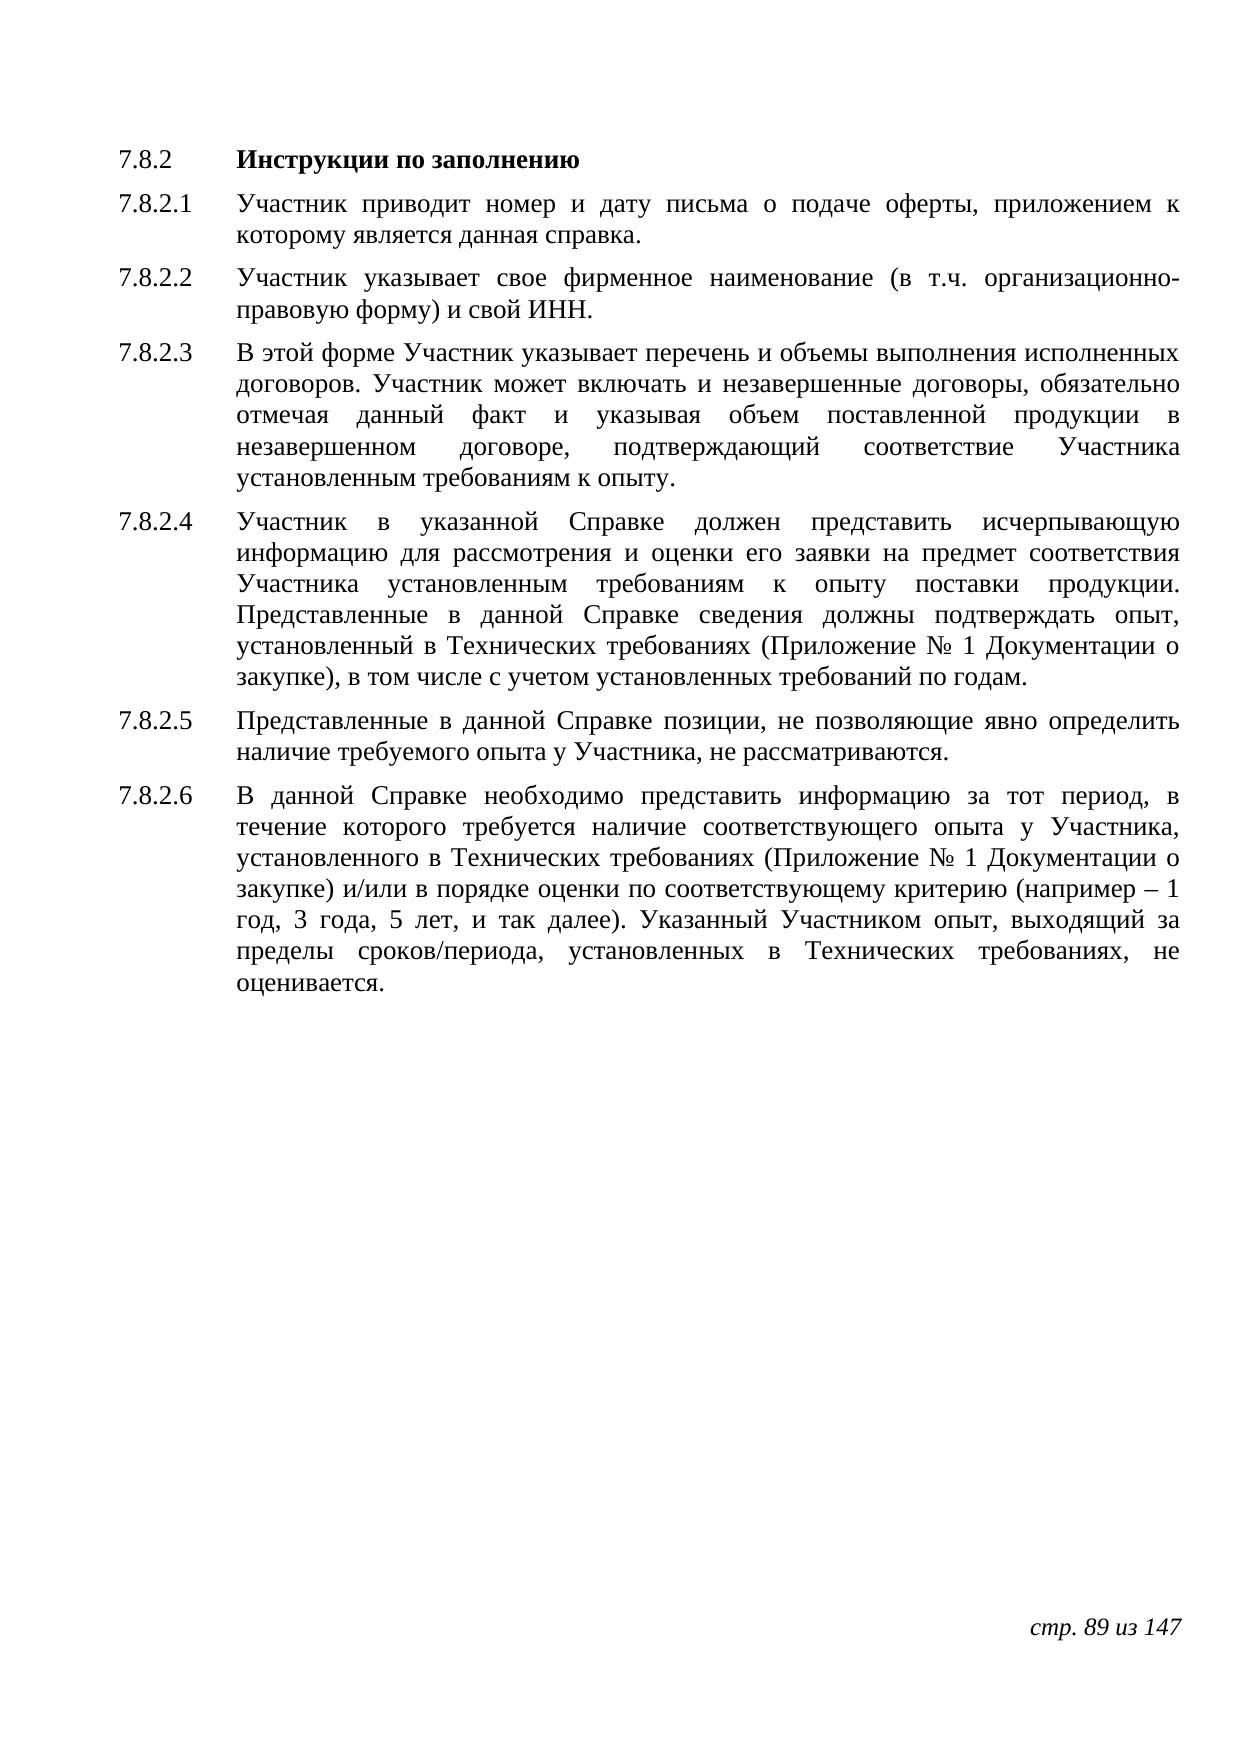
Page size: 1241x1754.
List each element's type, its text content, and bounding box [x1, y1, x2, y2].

text Участник указывает свое фирменное наименование (в т.ч. организационно-правовую форму) и свой ИНН. [118, 262, 1181, 324]
text Инструкции по заполнению [118, 143, 1181, 174]
text В данной Справке необходимо представить информацию за тот период, в течение которого требуется наличие соответствующего опыта у Участника, установленного в Технических требованиях (Приложение № 1 Документации о закупке) и/или в порядке оценки по соответствующему критерию (например – 1 год, 3 года, 5 лет, и так далее). Указанный Участником опыт, выходящий за пределы сроков/периода, установленных в Технических требованиях, не оценивается. [118, 779, 1181, 997]
text Представленные в данной Справке позиции, не позволяющие явно определить наличие требуемого опыта у Участника, не рассматриваются. [118, 704, 1181, 766]
text Участник в указанной Справке должен представить исчерпывающую информацию для рассмотрения и оценки его заявки на предмет соответствия Участника установленным требованиям к опыту поставки продукции. Представленные в данной Справке сведения должны подтверждать опыт, установленный в Технических требованиях (Приложение № 1 Документации о закупке), в том числе с учетом установленных требований по годам. [118, 504, 1181, 691]
text Участник приводит номер и дату письма о подаче оферты, приложением к которому является данная справка. [118, 187, 1181, 249]
text В этой форме Участник указывает перечень и объемы выполнения исполненных договоров. Участник может включать и незавершенные договоры, обязательно отмечая данный факт и указывая объем поставленной продукции в незавершенном договоре, подтверждающий соответствие Участника установленным требованиям к опыту. [118, 336, 1181, 492]
